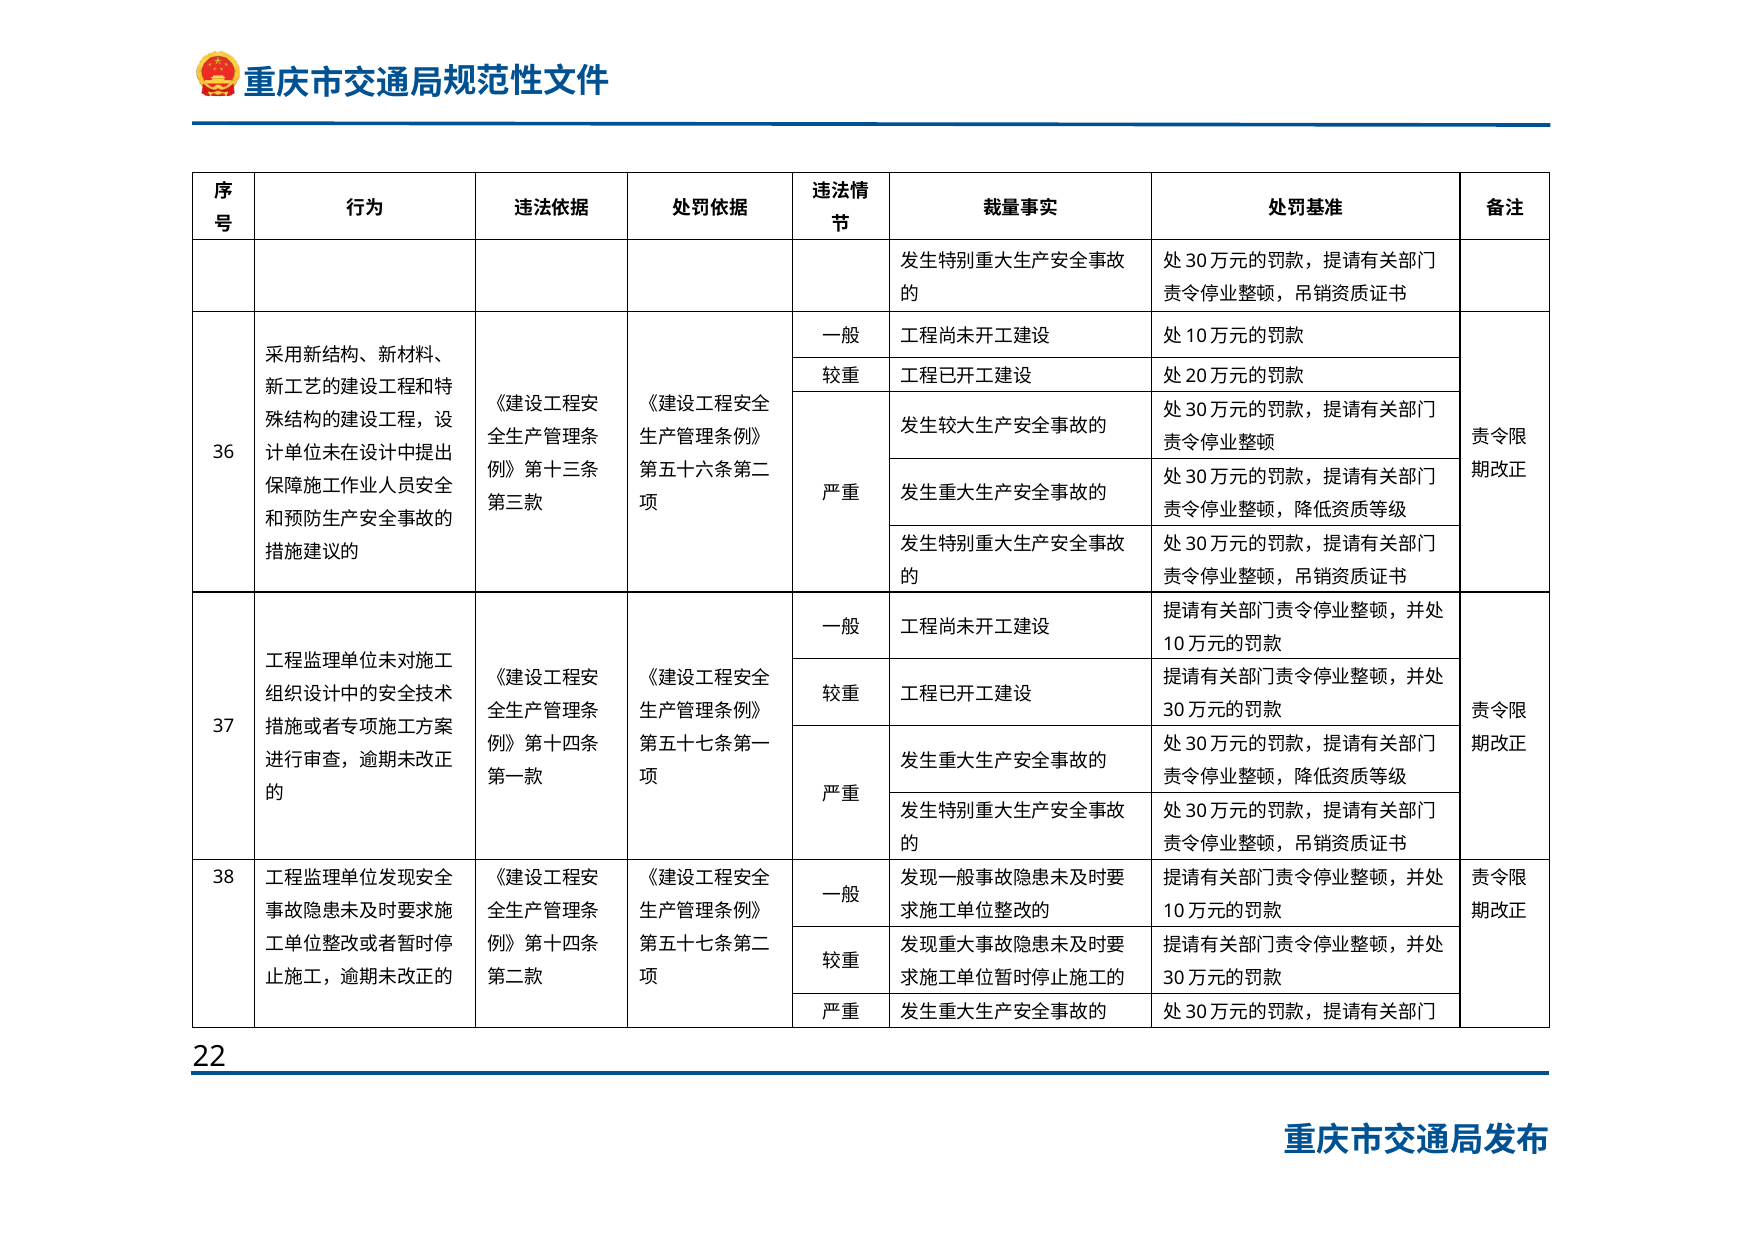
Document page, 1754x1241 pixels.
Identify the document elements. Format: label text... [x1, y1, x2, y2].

table_cell 较重 [793, 927, 889, 993]
table_cell 责令限期改正 [1461, 860, 1549, 1027]
table_cell 发生重大生产安全事故的 [890, 459, 1151, 524]
table_cell 发生重大生产安全事故的 [890, 726, 1151, 792]
table_cell 工程已开工建设 [890, 659, 1151, 725]
table_cell 采用新结构、新材料、新工艺的建设工程和特殊结构的建设工程，设计单位未在设计中提出保障施工作业人员安全和预防生产安全事故的措施建议的 [255, 312, 475, 591]
table_cell 提请有关部门责令停业整顿，并处30万元的罚款 [1152, 659, 1459, 725]
table_header 违法情节 [793, 173, 889, 239]
table_cell 《建设工程安全生产管理条例》第十三条第三款 [476, 312, 627, 591]
table_cell 一般 [793, 860, 889, 926]
table_cell 处20万元的罚款 [1152, 358, 1459, 391]
table_header 处罚基准 [1152, 173, 1459, 239]
table_cell 责令限期改正 [1461, 593, 1549, 859]
table_cell 提请有关部门责令停业整顿，并处30万元的罚款 [1152, 927, 1459, 993]
table_cell 严重 [793, 726, 889, 859]
table_cell 发生较大生产安全事故的 [890, 392, 1151, 458]
table_cell 37 [193, 593, 254, 859]
table_header 行为 [255, 173, 475, 239]
table_cell 发生特别重大生产安全事故的 [890, 526, 1151, 591]
table_cell 严重 [793, 994, 889, 1027]
table_cell 发现重大事故隐患未及时要求施工单位暂时停止施工的 [890, 927, 1151, 993]
table_cell 一般 [793, 312, 889, 357]
table_cell 《建设工程安全生产管理条例》第十四条第一款 [476, 593, 627, 859]
table_cell 提请有关部门责令停业整顿，并处10万元的罚款 [1152, 593, 1459, 658]
table_cell 《建设工程安全生产管理条例》第五十七条第二项 [628, 860, 792, 1027]
table_cell 提请有关部门责令停业整顿，并处10万元的罚款 [1152, 860, 1459, 926]
table_cell 处30万元的罚款，提请有关部门责令停业整顿，降低资质等级 [1152, 726, 1459, 792]
table_header 裁量事实 [890, 173, 1151, 239]
table_cell 发生重大生产安全事故的 [890, 994, 1151, 1027]
table_cell 38 [193, 860, 254, 1027]
table_cell 《建设工程安全生产管理条例》第五十七条第一项 [628, 593, 792, 859]
table_cell 处30万元的罚款，提请有关部门责令停业整顿 [1152, 392, 1459, 458]
table_header 备注 [1461, 173, 1549, 239]
table_header 违法依据 [476, 173, 627, 239]
table_cell 《建设工程安全生产管理条例》第十四条第二款 [476, 860, 627, 1027]
table_cell 较重 [793, 358, 889, 391]
table_cell 工程尚未开工建设 [890, 312, 1151, 357]
table_cell 责令限期改正 [1461, 312, 1549, 591]
table_cell 发现一般事故隐患未及时要求施工单位整改的 [890, 860, 1151, 926]
table_cell 发生特别重大生产安全事故的 [890, 240, 1151, 311]
table_cell 一般 [793, 593, 889, 658]
table_header 处罚依据 [628, 173, 792, 239]
table_cell 处30万元的罚款，提请有关部门责令停业整顿，吊销资质证书 [1152, 793, 1459, 859]
table_cell 处30万元的罚款，提请有关部门责令停业整顿，吊销资质证书 [1152, 240, 1459, 311]
picture [192, 49, 244, 100]
table_cell 处10万元的罚款 [1152, 312, 1459, 357]
table_cell 工程监理单位未对施工组织设计中的安全技术措施或者专项施工方案进行审查，逾期未改正的 [255, 593, 475, 859]
table_cell 处30万元的罚款，提请有关部门责令停业整顿，吊销资质证书 [1152, 526, 1459, 591]
table_cell 工程尚未开工建设 [890, 593, 1151, 658]
table_cell 较重 [793, 659, 889, 725]
table_cell 36 [193, 312, 254, 591]
table_cell 发生特别重大生产安全事故的 [890, 793, 1151, 859]
table_cell 处30万元的罚款，提请有关部门责令停业整顿，降低资质等级 [1152, 994, 1459, 1027]
table_cell 工程监理单位发现安全事故隐患未及时要求施工单位整改或者暂时停止施工，逾期未改正的 [255, 860, 475, 1027]
table_cell 严重 [793, 392, 889, 591]
table_cell 《建设工程安全生产管理条例》第五十六条第二项 [628, 312, 792, 591]
table_cell 工程已开工建设 [890, 358, 1151, 391]
table_header 序 号 [193, 173, 254, 239]
table_cell 处30万元的罚款，提请有关部门责令停业整顿，降低资质等级 [1152, 459, 1459, 524]
